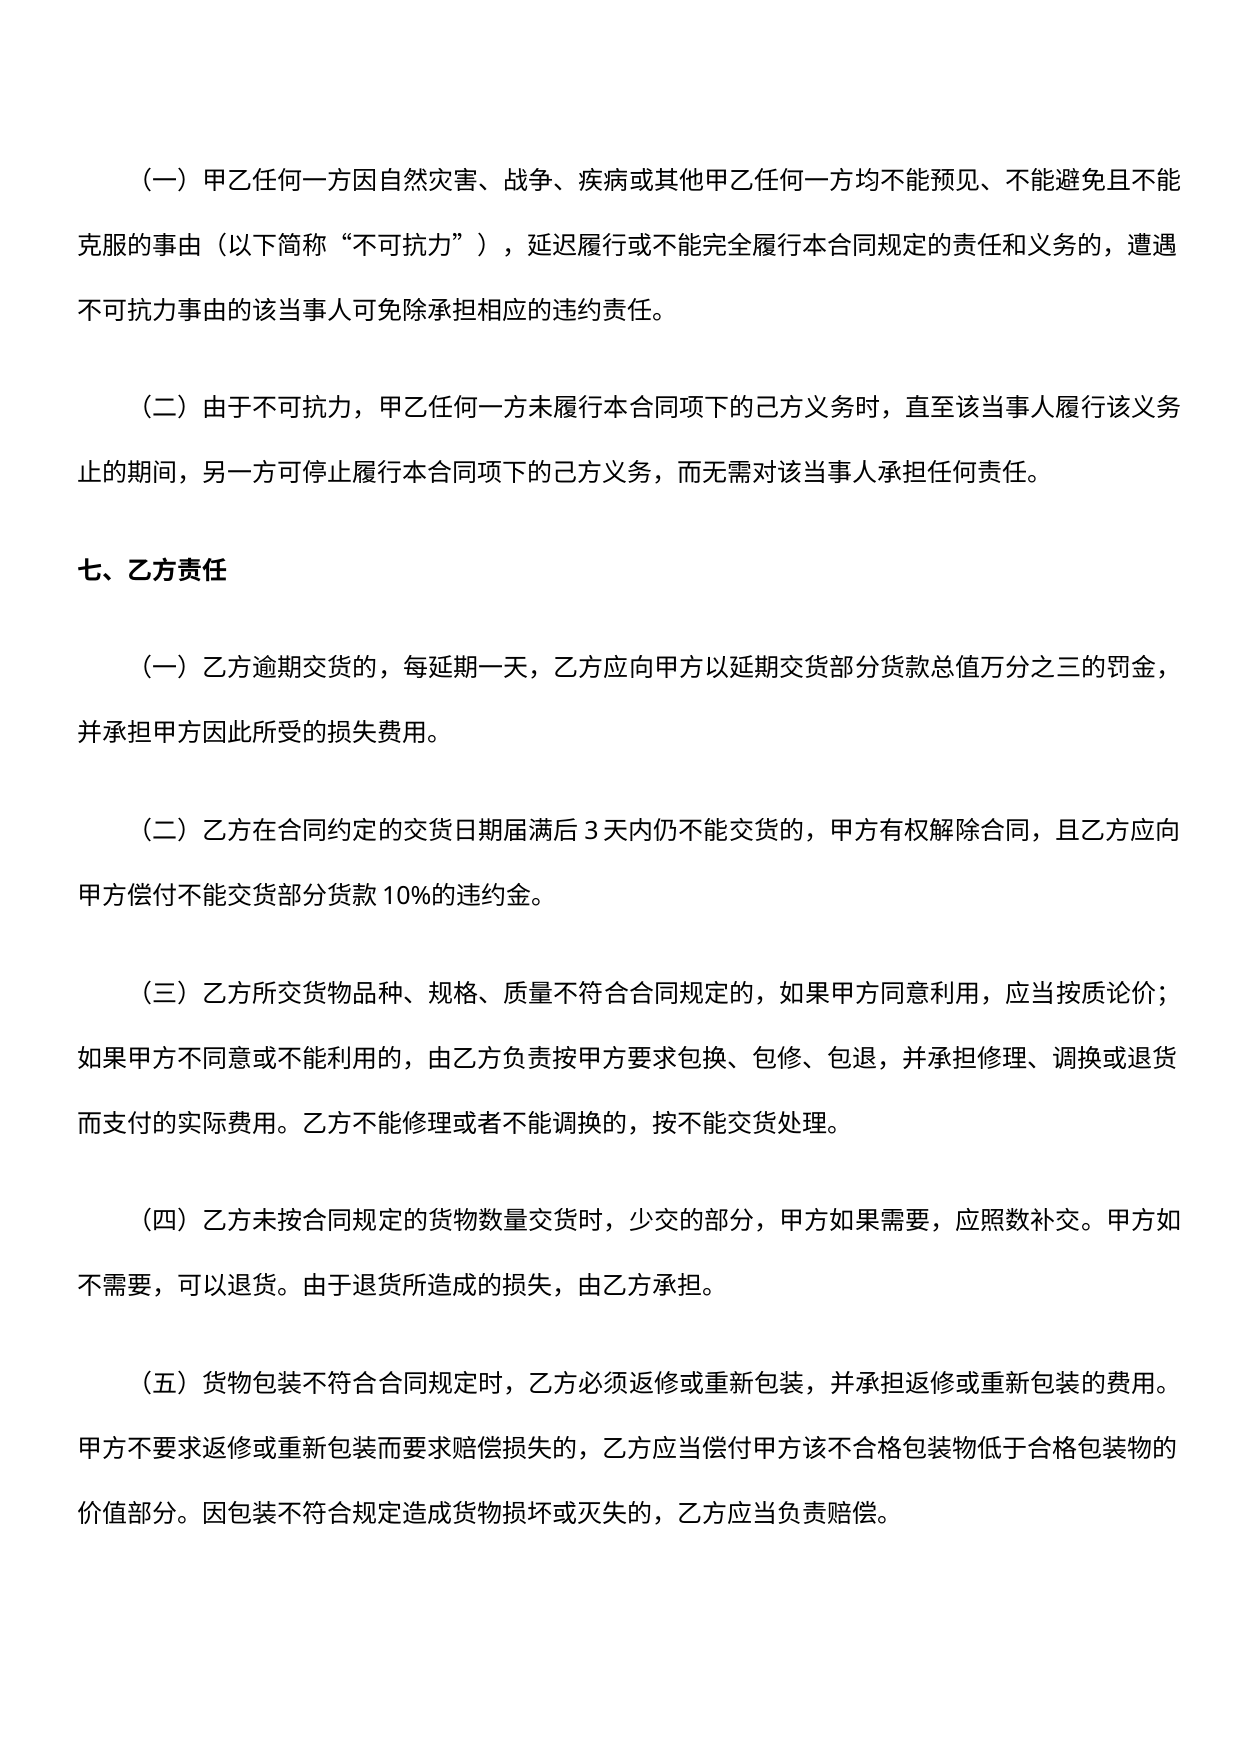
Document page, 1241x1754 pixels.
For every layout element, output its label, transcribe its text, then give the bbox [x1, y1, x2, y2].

text （五）货物包装不符合合同规定时，乙方必须返修或重新包装，并承担返修或重新包装的费用。甲方不要求返修或重新包装而要求赔偿损失的，乙方应当偿付甲方该不合格包装物低于合格包装物的价值部分。因包装不符合规定造成货物损坏或灭失的，乙方应当负责赔偿。 [77, 1349, 1181, 1544]
text （二）由于不可抗力，甲乙任何一方未履行本合同项下的己方义务时，直至该当事人履行该义务止的期间，另一方可停止履行本合同项下的己方义务，而无需对该当事人承担任何责任。 [77, 373, 1181, 503]
text （四）乙方未按合同规定的货物数量交货时，少交的部分，甲方如果需要，应照数补交。甲方如不需要，可以退货。由于退货所造成的损失，由乙方承担。 [77, 1186, 1181, 1316]
text （一）乙方逾期交货的，每延期一天，乙方应向甲方以延期交货部分货款总值万分之三的罚金，并承担甲方因此所受的损失费用。 [77, 633, 1181, 763]
text （二）乙方在合同约定的交货日期届满后3天内仍不能交货的，甲方有权解除合同，且乙方应向甲方偿付不能交货部分货款10%的违约金。 [77, 796, 1181, 926]
text （一）甲乙任何一方因自然灾害、战争、疾病或其他甲乙任何一方均不能预见、不能避免且不能克服的事由（以下简称“不可抗力”），延迟履行或不能完全履行本合同规定的责任和义务的，遭遇不可抗力事由的该当事人可免除承担相应的违约责任。 [77, 146, 1181, 341]
text 七、乙方责任 [77, 536, 1181, 601]
text （三）乙方所交货物品种、规格、质量不符合合同规定的，如果甲方同意利用，应当按质论价；如果甲方不同意或不能利用的，由乙方负责按甲方要求包换、包修、包退，并承担修理、调换或退货而支付的实际费用。乙方不能修理或者不能调换的，按不能交货处理。 [77, 959, 1181, 1154]
